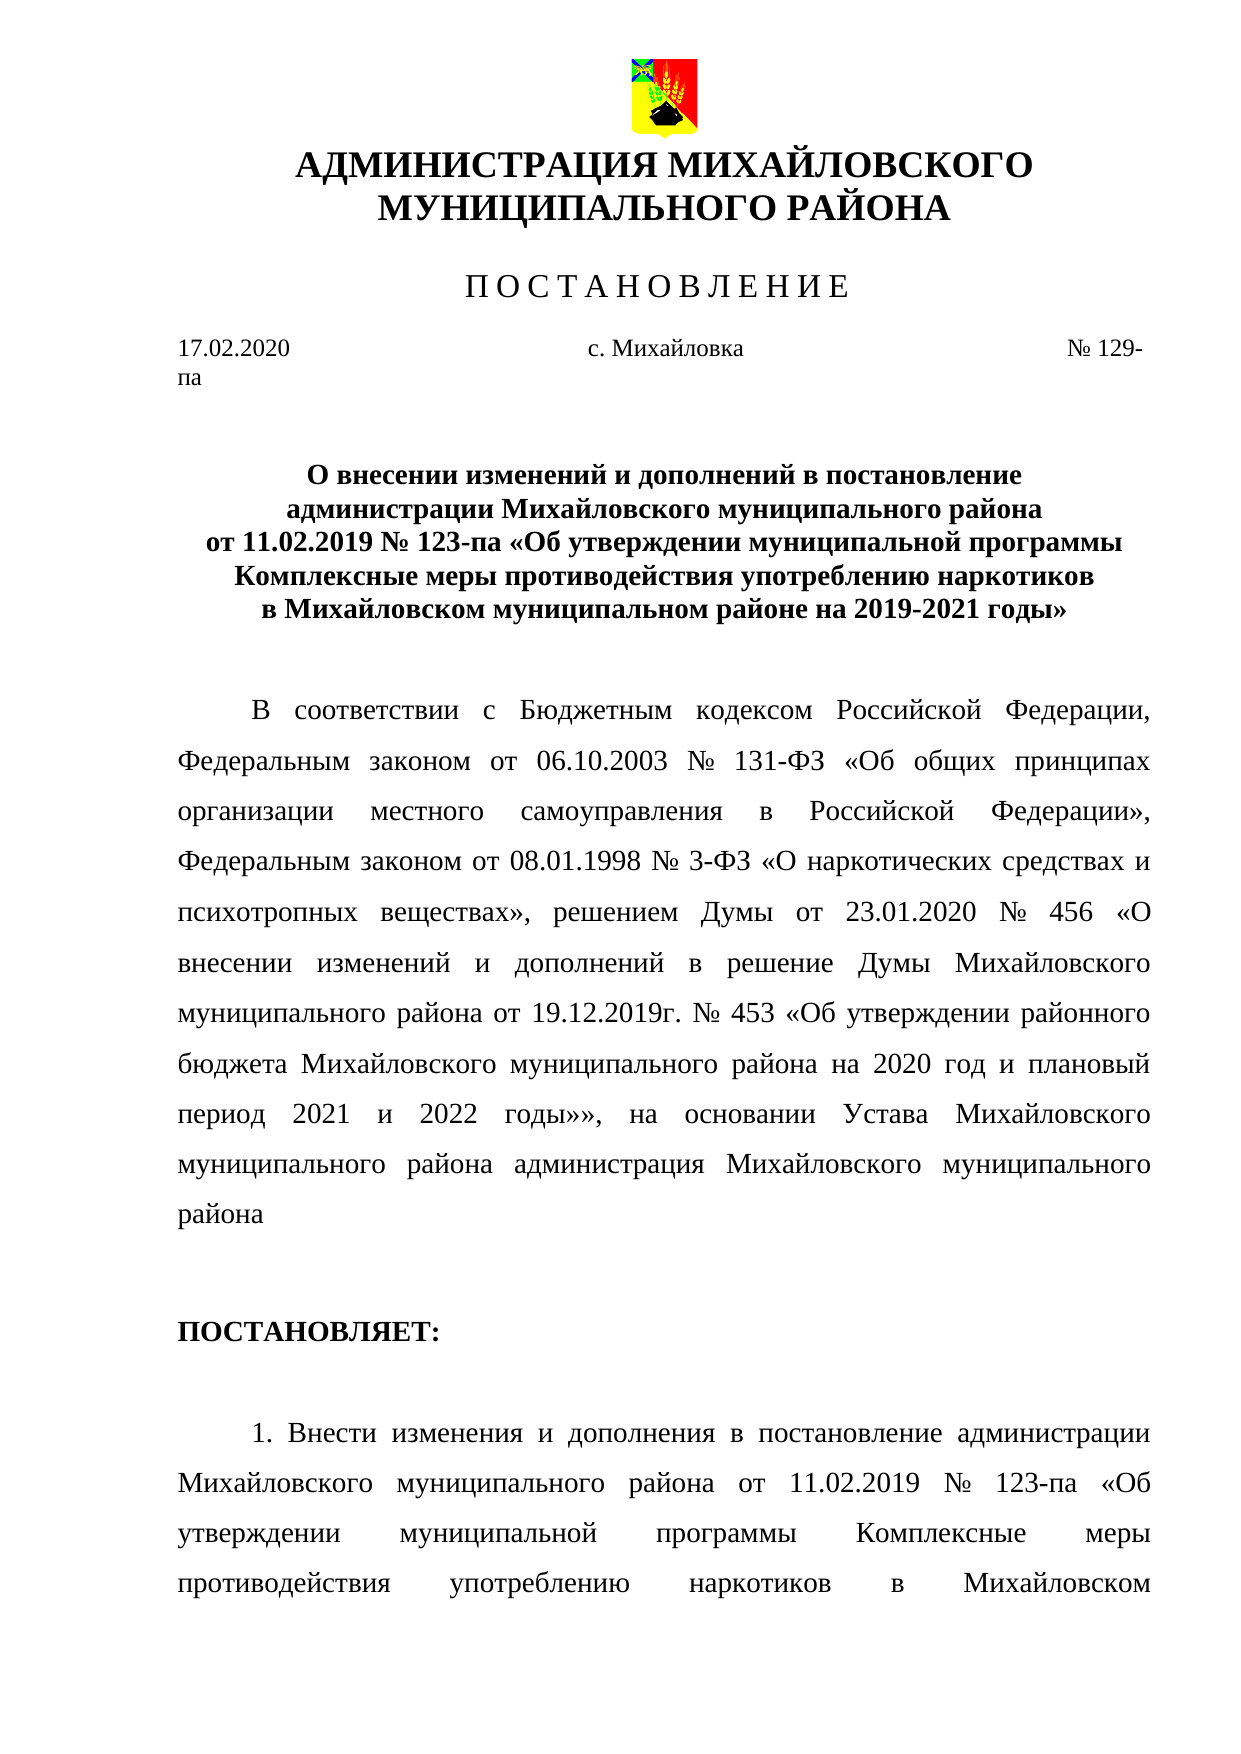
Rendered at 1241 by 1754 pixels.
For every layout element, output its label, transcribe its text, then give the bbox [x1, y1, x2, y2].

text О внесении изменений и дополнений в постановление [177, 457, 1152, 491]
text ПОСТАНОВЛЕНИЕ [148, 267, 1181, 333]
text от 11.02.2019 № 123-па «Об утверждении муниципальной программы Комплексные меры противодействия употреблению наркотиков [177, 524, 1152, 592]
text в Михайловском муниципальном районе на 2019-2021 годы» [177, 592, 1152, 625]
text В соответствии с Бюджетным кодексом Российской Федерации, Федеральным законом от 06.10.2003 № 131-ФЗ «Об общих принципах организации местного самоуправления в Российской Федерации», Федеральным законом от 08.01.1998 № 3-ФЗ «О наркотических средствах и психотропных веществах», решением Думы от 23.01.2020 № 456 «О внесении изменений и дополнений в решение Думы Михайловского муниципального района от 19.12.2019г. № 453 «Об утверждении районного бюджета Михайловского муниципального района на 2020 год и плановый период 2021 и 2022 годы»», на основании Устава Михайловского муниципального района администрация Михайловского муниципального района [177, 692, 1152, 1230]
picture [631, 59, 698, 142]
text администрации Михайловского муниципального района [177, 491, 1152, 524]
text ПОСТАНОВЛЯЕТ: [177, 1314, 1152, 1348]
text МУНИЦИПАЛЬНОГО РАЙОНА [148, 185, 1181, 228]
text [177, 1415, 1152, 1599]
text 17.02.2020 с. Михайловка № 129-па [177, 333, 1152, 390]
text АДМИНИСТРАЦИЯ МИХАЙЛОВСКОГО [148, 142, 1181, 185]
